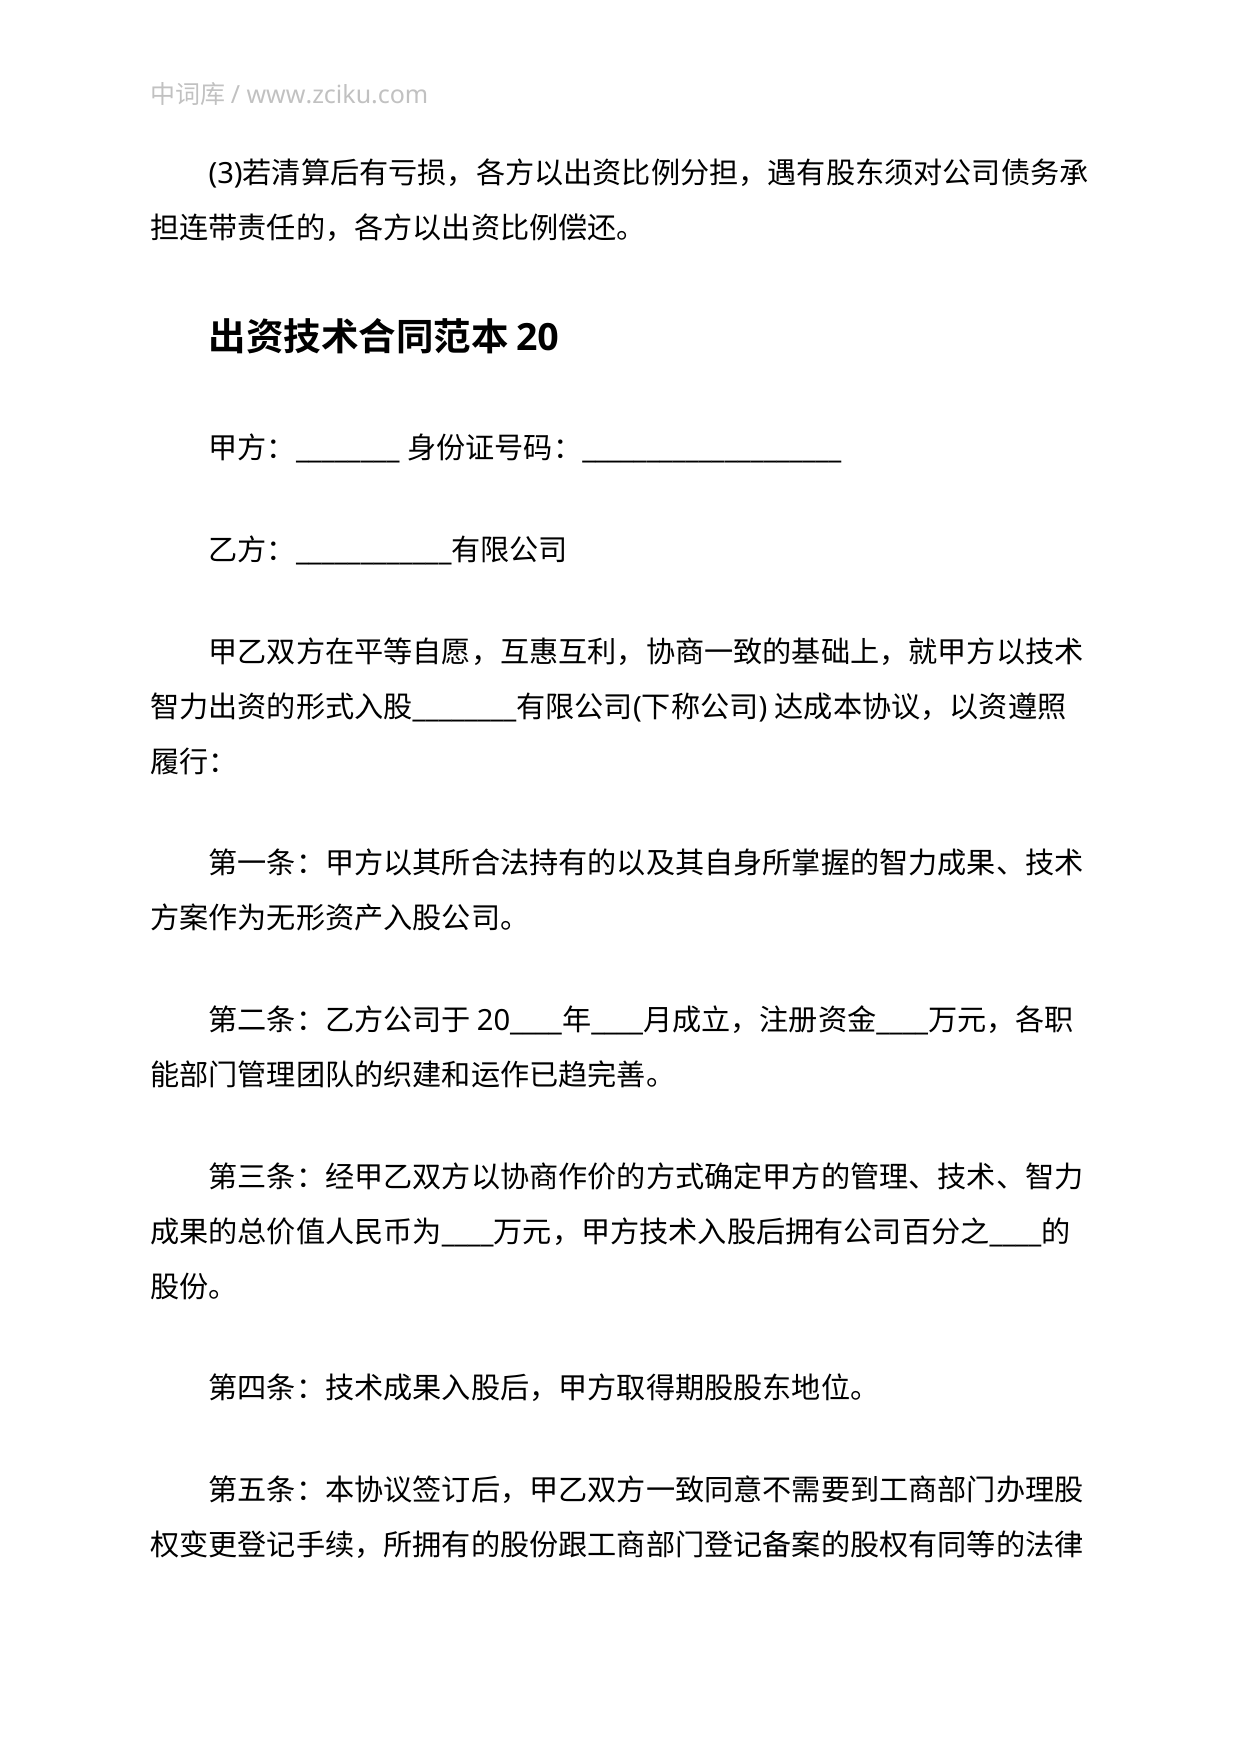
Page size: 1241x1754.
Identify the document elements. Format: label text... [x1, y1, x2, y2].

text 第一条：甲方以其所合法持有的以及其自身所掌握的智力成果、技术方案作为无形资产入股公司。 [150, 840, 1090, 937]
text 第四条：技术成果入股后，甲方取得期股股东地位。 [150, 1365, 1090, 1407]
text 甲乙双方在平等自愿，互惠互利，协商一致的基础上，就甲方以技术智力出资的形式入股________有限公司(下称公司) 达成本协议，以资遵照履行： [150, 628, 1090, 781]
text 第三条：经甲乙双方以协商作价的方式确定甲方的管理、技术、智力成果的总价值人民币为____万元，甲方技术入股后拥有公司百分之____的股份。 [150, 1153, 1090, 1306]
text (3)若清算后有亏损，各方以出资比例分担，遇有股东须对公司债务承担连带责任的，各方以出资比例偿还。 [150, 150, 1090, 247]
text 乙方：____________有限公司 [150, 526, 1090, 569]
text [150, 1467, 1090, 1564]
text 第二条：乙方公司于20____年____月成立，注册资金____万元，各职能部门管理团队的织建和运作已趋完善。 [150, 997, 1090, 1094]
text 出资技术合同范本20 [150, 307, 1090, 361]
text 甲方：________ 身份证号码：____________________ [150, 424, 1090, 467]
